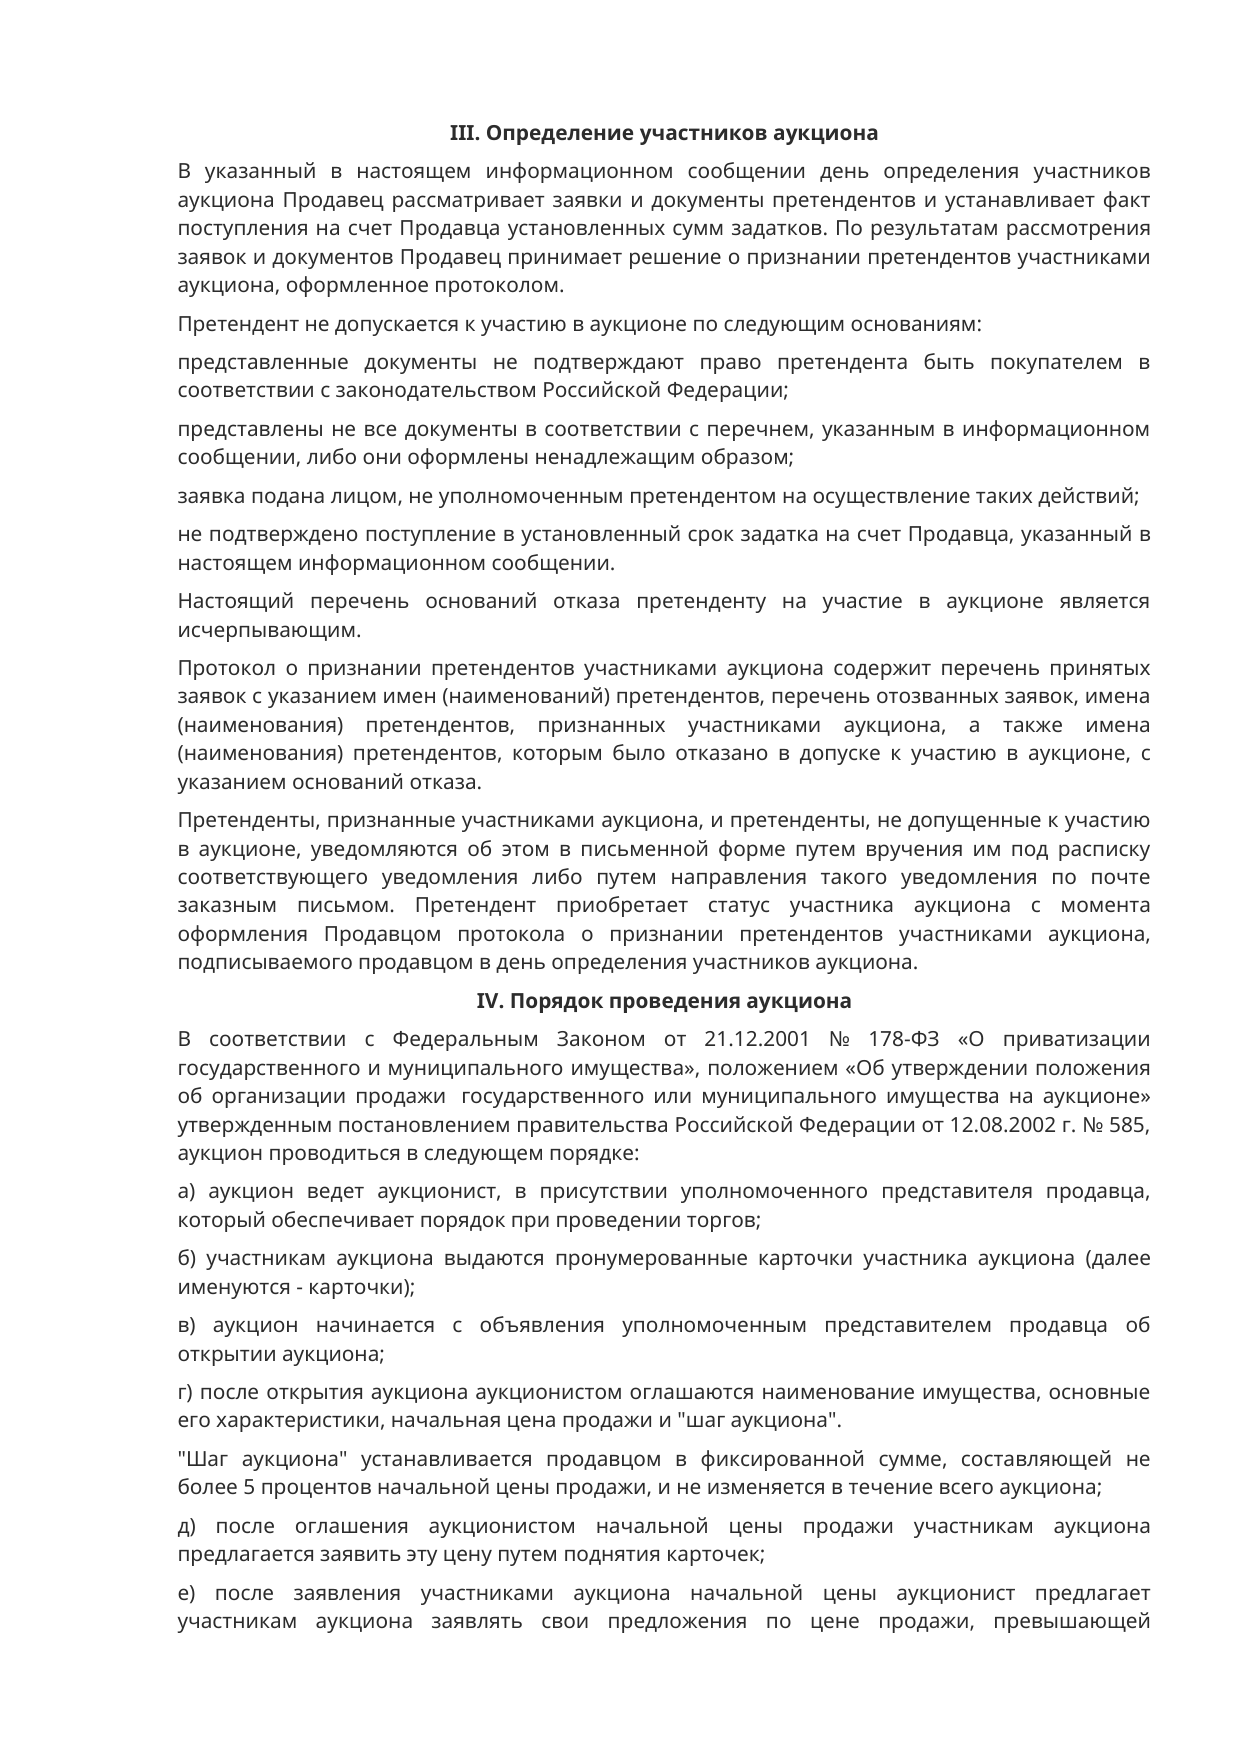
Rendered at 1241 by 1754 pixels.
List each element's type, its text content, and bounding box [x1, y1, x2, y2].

text "Шаг аукциона" устанавливается продавцом в фиксированной сумме, составляющей не более 5 процентов начальной цены продажи, и не изменяется в течение всего аукциона; [177, 1444, 1152, 1501]
text представленные документы не подтверждают право претендента быть покупателем в соответствии с законодательством Российской Федерации; [177, 347, 1152, 404]
text б) участникам аукциона выдаются пронумерованные карточки участника аукциона (далее именуются - карточки); [177, 1243, 1152, 1300]
text а) аукцион ведет аукционист, в присутствии уполномоченного представителя продавца, который обеспечивает порядок при проведении торгов; [177, 1177, 1152, 1233]
text г) после открытия аукциона аукционистом оглашаются наименование имущества, основные его характеристики, начальная цена продажи и "шаг аукциона". [177, 1377, 1152, 1434]
text В соответствии с Федеральным Законом от 21.12.2001 № 178-ФЗ «О приватизации государственного и муниципального имущества», положением «Об утверждении положения об организации продажи государственного или муниципального имущества на аукционе» утвержденным постановлением правительства Российской Федерации от 12.08.2002 г. № 585, аукцион проводиться в следующем порядке: [177, 1024, 1152, 1167]
text Претенденты, признанные участниками аукциона, и претенденты, не допущенные к участию в аукционе, уведомляются об этом в письменной форме путем вручения им под расписку соответствующего уведомления либо путем направления такого уведомления по почте заказным письмом. Претендент приобретает статус участника аукциона с момента оформления Продавцом протокола о признании претендентов участниками аукциона, подписываемого продавцом в день определения участников аукциона. [177, 805, 1152, 976]
text представлены не все документы в соответствии с перечнем, указанным в информационном сообщении, либо они оформлены ненадлежащим образом; [177, 414, 1152, 471]
text Протокол о признании претендентов участниками аукциона содержит перечень принятых заявок с указанием имен (наименований) претендентов, перечень отозванных заявок, имена (наименования) претендентов, признанных участниками аукциона, а также имена (наименования) претендентов, которым было отказано в допуске к участию в аукционе, с указанием оснований отказа. [177, 653, 1152, 795]
text IV. Порядок проведения аукциона [177, 986, 1152, 1014]
text в) аукцион начинается с объявления уполномоченным представителем продавца об открытии аукциона; [177, 1310, 1152, 1367]
text Претендент не допускается к участию в аукционе по следующим основаниям: [177, 309, 1152, 337]
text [177, 1578, 1152, 1635]
text не подтверждено поступление в установленный срок задатка на счет Продавца, указанный в настоящем информационном сообщении. [177, 519, 1152, 576]
text В указанный в настоящем информационном сообщении день определения участников аукциона Продавец рассматривает заявки и документы претендентов и устанавливает факт поступления на счет Продавца установленных сумм задатков. По результатам рассмотрения заявок и документов Продавец принимает решение о признании претендентов участниками аукциона, оформленное протоколом. [177, 157, 1152, 299]
text д) после оглашения аукционистом начальной цены продажи участникам аукциона предлагается заявить эту цену путем поднятия карточек; [177, 1511, 1152, 1568]
text III. Определение участников аукциона [177, 118, 1152, 147]
text заявка подана лицом, не уполномоченным претендентом на осуществление таких действий; [177, 481, 1152, 509]
text Настоящий перечень оснований отказа претенденту на участие в аукционе является исчерпывающим. [177, 586, 1152, 643]
